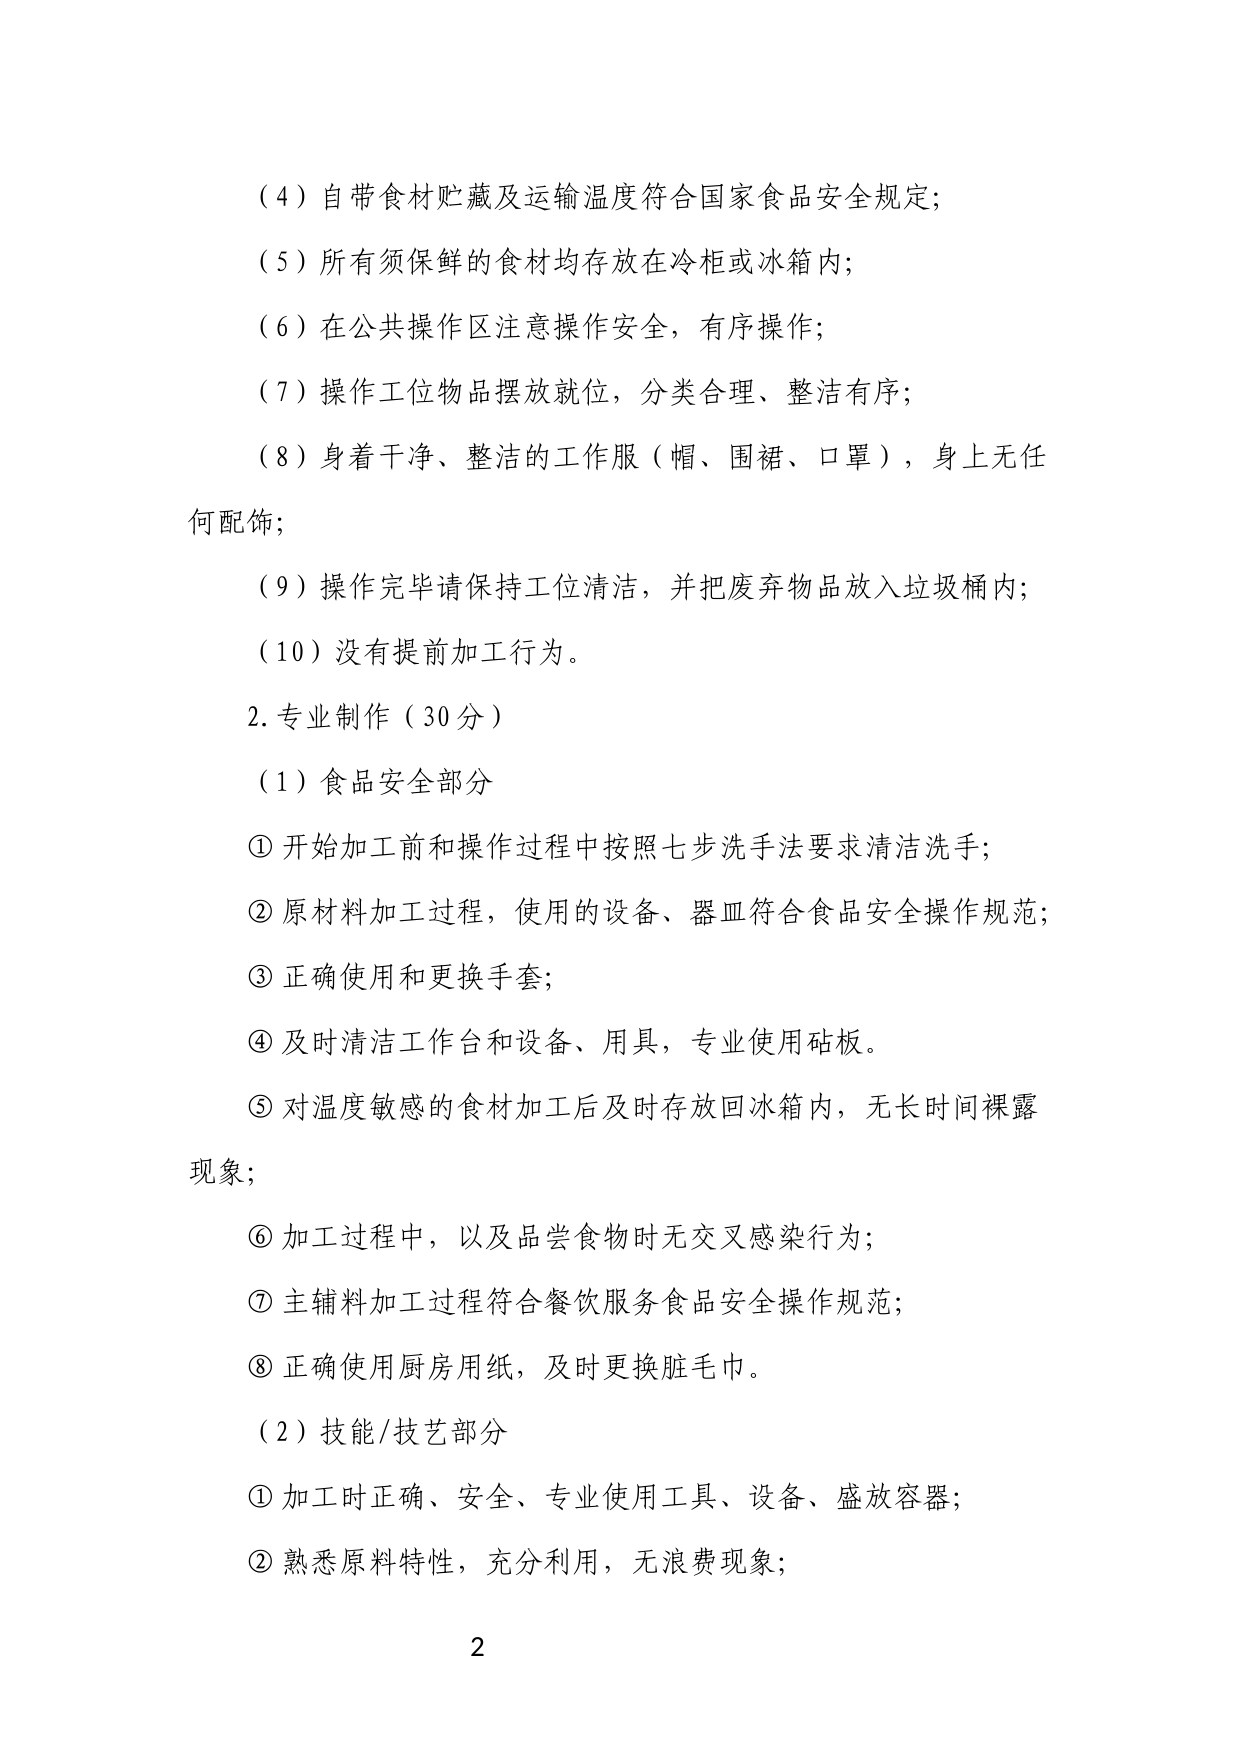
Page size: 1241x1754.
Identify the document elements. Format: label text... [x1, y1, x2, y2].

text ⑤对温度敏感的食材加工后及时存放回冰箱内，无长时间裸露现象； [187, 1072, 1053, 1202]
text ③正确使用和更换手套； [187, 942, 1053, 1007]
text （4）自带食材贮藏及运输温度符合国家食品安全规定； [187, 162, 1053, 227]
text （9）操作完毕请保持工位清洁，并把废弃物品放入垃圾桶内； [187, 552, 1053, 617]
text （6）在公共操作区注意操作安全，有序操作； [187, 292, 1053, 357]
text ①加工时正确、安全、专业使用工具、设备、盛放容器； [187, 1462, 1053, 1527]
text （5）所有须保鲜的食材均存放在冷柜或冰箱内； [187, 227, 1053, 292]
text ⑥加工过程中，以及品尝食物时无交叉感染行为； [187, 1202, 1053, 1267]
text （8）身着干净、整洁的工作服（帽、围裙、口罩），身上无任何配饰； [187, 422, 1053, 552]
text ④及时清洁工作台和设备、用具，专业使用砧板。 [187, 1007, 1053, 1072]
text （2）技能/技艺部分 [187, 1397, 1053, 1462]
text ①开始加工前和操作过程中按照七步洗手法要求清洁洗手； [187, 812, 1053, 877]
text ⑧正确使用厨房用纸，及时更换脏毛巾。 [187, 1332, 1053, 1397]
text （1）食品安全部分 [187, 747, 1053, 812]
text ②熟悉原料特性，充分利用，无浪费现象； [187, 1527, 1053, 1592]
text （7）操作工位物品摆放就位，分类合理、整洁有序； [187, 357, 1053, 422]
text （10）没有提前加工行为。 [187, 617, 1053, 682]
text ②原材料加工过程，使用的设备、器皿符合食品安全操作规范； [187, 877, 1053, 942]
text 2.专业制作（30分） [187, 682, 1053, 747]
text ⑦主辅料加工过程符合餐饮服务食品安全操作规范； [187, 1267, 1053, 1332]
